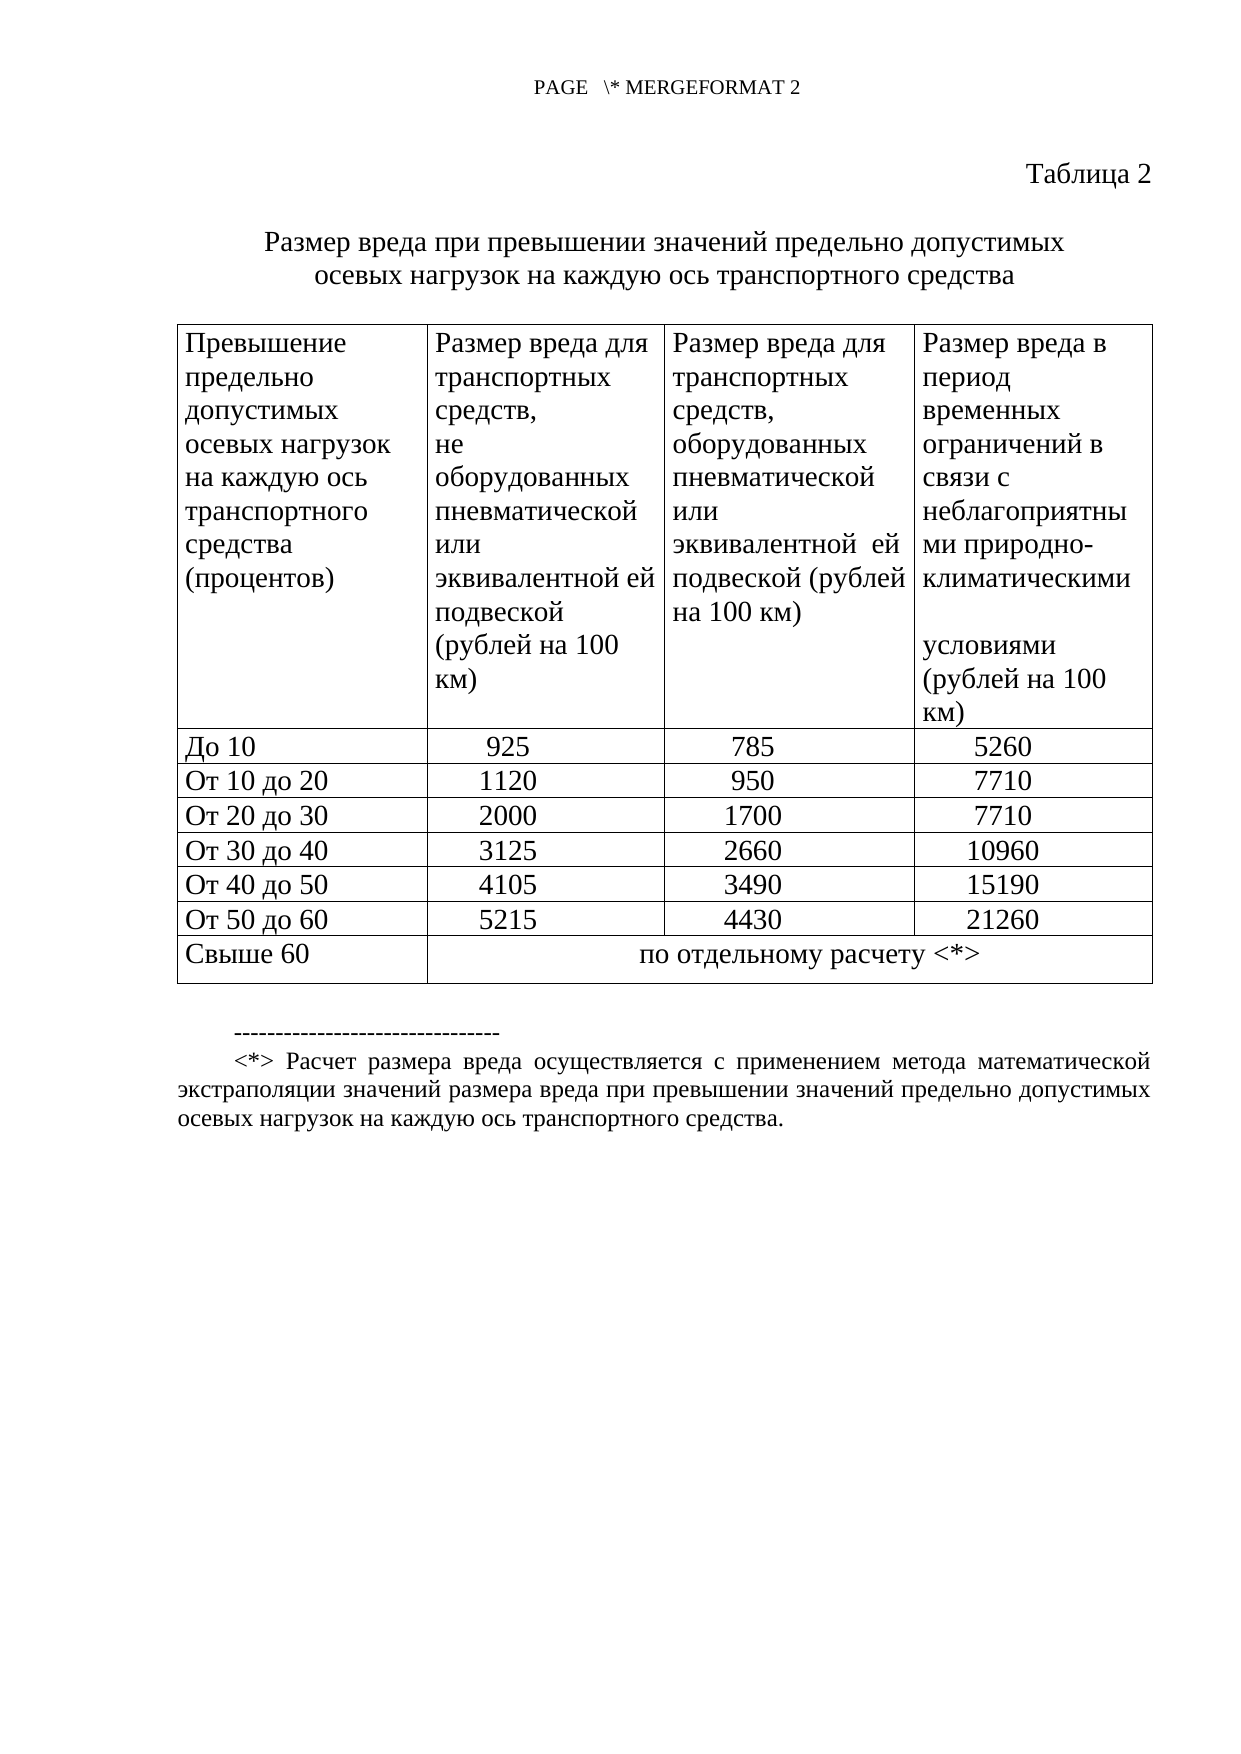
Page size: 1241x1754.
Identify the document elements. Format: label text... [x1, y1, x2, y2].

table_cell 3125 [428, 833, 664, 866]
table_cell по отдельному расчету <*> [428, 936, 1152, 982]
table_cell От 50 до 60 [178, 902, 427, 935]
table_cell 2000 [428, 798, 664, 832]
table_cell 10960 [915, 833, 1152, 866]
table_cell 21260 [915, 902, 1152, 935]
table_cell От 40 до 50 [178, 867, 427, 901]
table_cell 950 [665, 764, 914, 797]
text осевых нагрузок на каждую ось транспортного средства [177, 257, 1152, 291]
text Размер вреда при превышении значений предельно допустимых [177, 224, 1152, 257]
table_cell 5260 [915, 729, 1152, 762]
table_header Размер вреда для транспортных средств, оборудованных пневматической или эквивалентной ей подвеской (рублей на 100 км) [665, 325, 914, 728]
table_header Превышение предельно допустимых осевых нагрузок на каждую ось транспортного средства (процентов) [178, 325, 427, 728]
table_cell 785 [665, 729, 914, 762]
table_cell Свыше 60 [178, 936, 427, 982]
table_cell До 10 [178, 729, 427, 762]
table_header Размер вреда для транспортных средств, не оборудованных пневматической или эквивалентной ей подвеской (рублей на 100 км) [428, 325, 664, 728]
text <*> Расчет размера вреда осуществляется с применением метода математической экстраполяции значений размера вреда при превышении значений предельно допустимых осевых нагрузок на каждую ось транспортного средства. [177, 1046, 1152, 1132]
table_cell 925 [428, 729, 664, 762]
table_cell 3490 [665, 867, 914, 901]
table_cell 7710 [915, 798, 1152, 832]
table_cell 4105 [428, 867, 664, 901]
table_cell От 30 до 40 [178, 833, 427, 866]
text Таблица 2 [177, 157, 1152, 190]
table_cell 7710 [915, 764, 1152, 797]
table_cell 4430 [665, 902, 914, 935]
table_cell От 10 до 20 [178, 764, 427, 797]
table_cell 2660 [665, 833, 914, 866]
text -------------------------------- [177, 1017, 1152, 1046]
table_header Размер вреда в период временных ограничений в связи с неблагоприятными природно-климатическими условиями (рублей на 100 км) [915, 325, 1152, 728]
table_cell 5215 [428, 902, 664, 935]
table_cell 15190 [915, 867, 1152, 901]
table_cell 1700 [665, 798, 914, 832]
table_cell 1120 [428, 764, 664, 797]
table_cell От 20 до 30 [178, 798, 427, 832]
